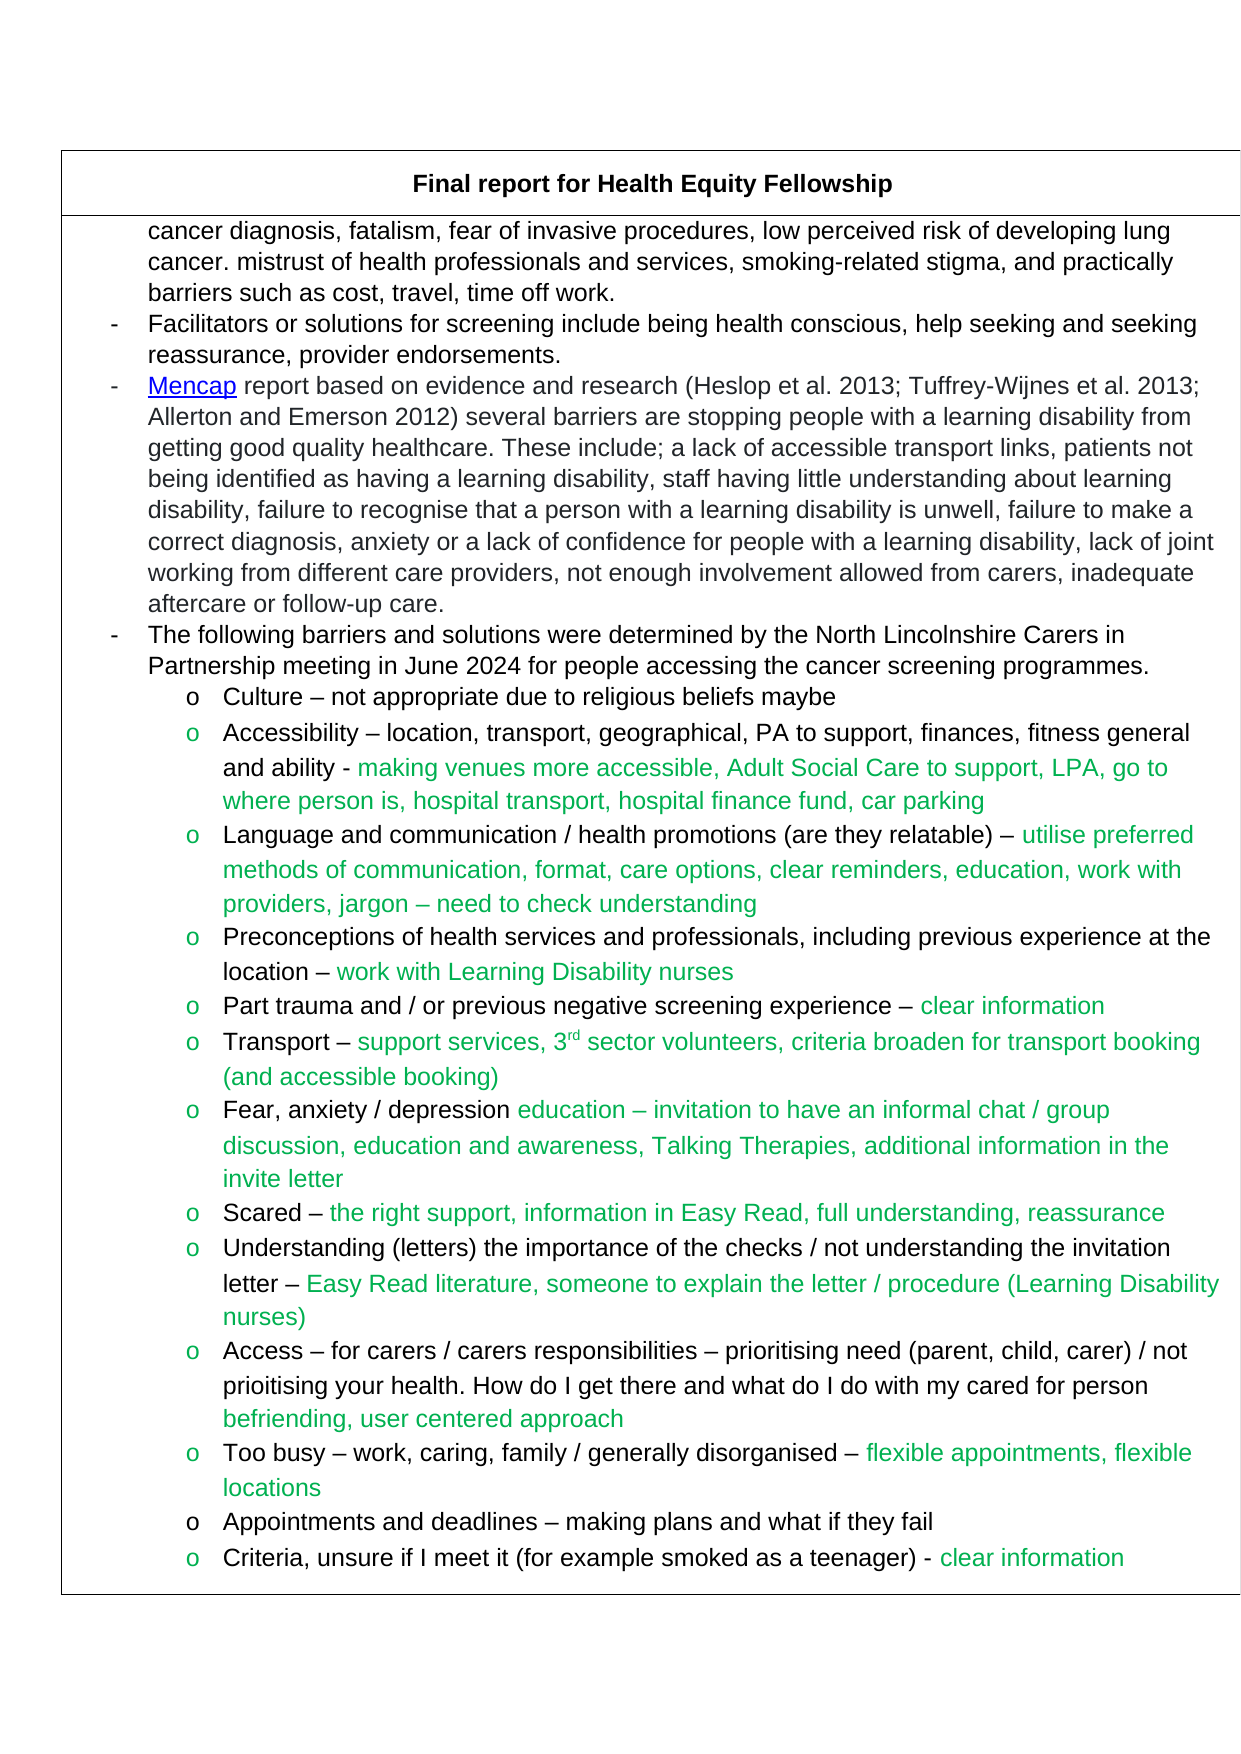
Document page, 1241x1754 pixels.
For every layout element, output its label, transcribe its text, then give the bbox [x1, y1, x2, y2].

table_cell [62, 216, 1240, 1594]
table_header Final report for Health Equity Fellowship [62, 151, 1240, 215]
